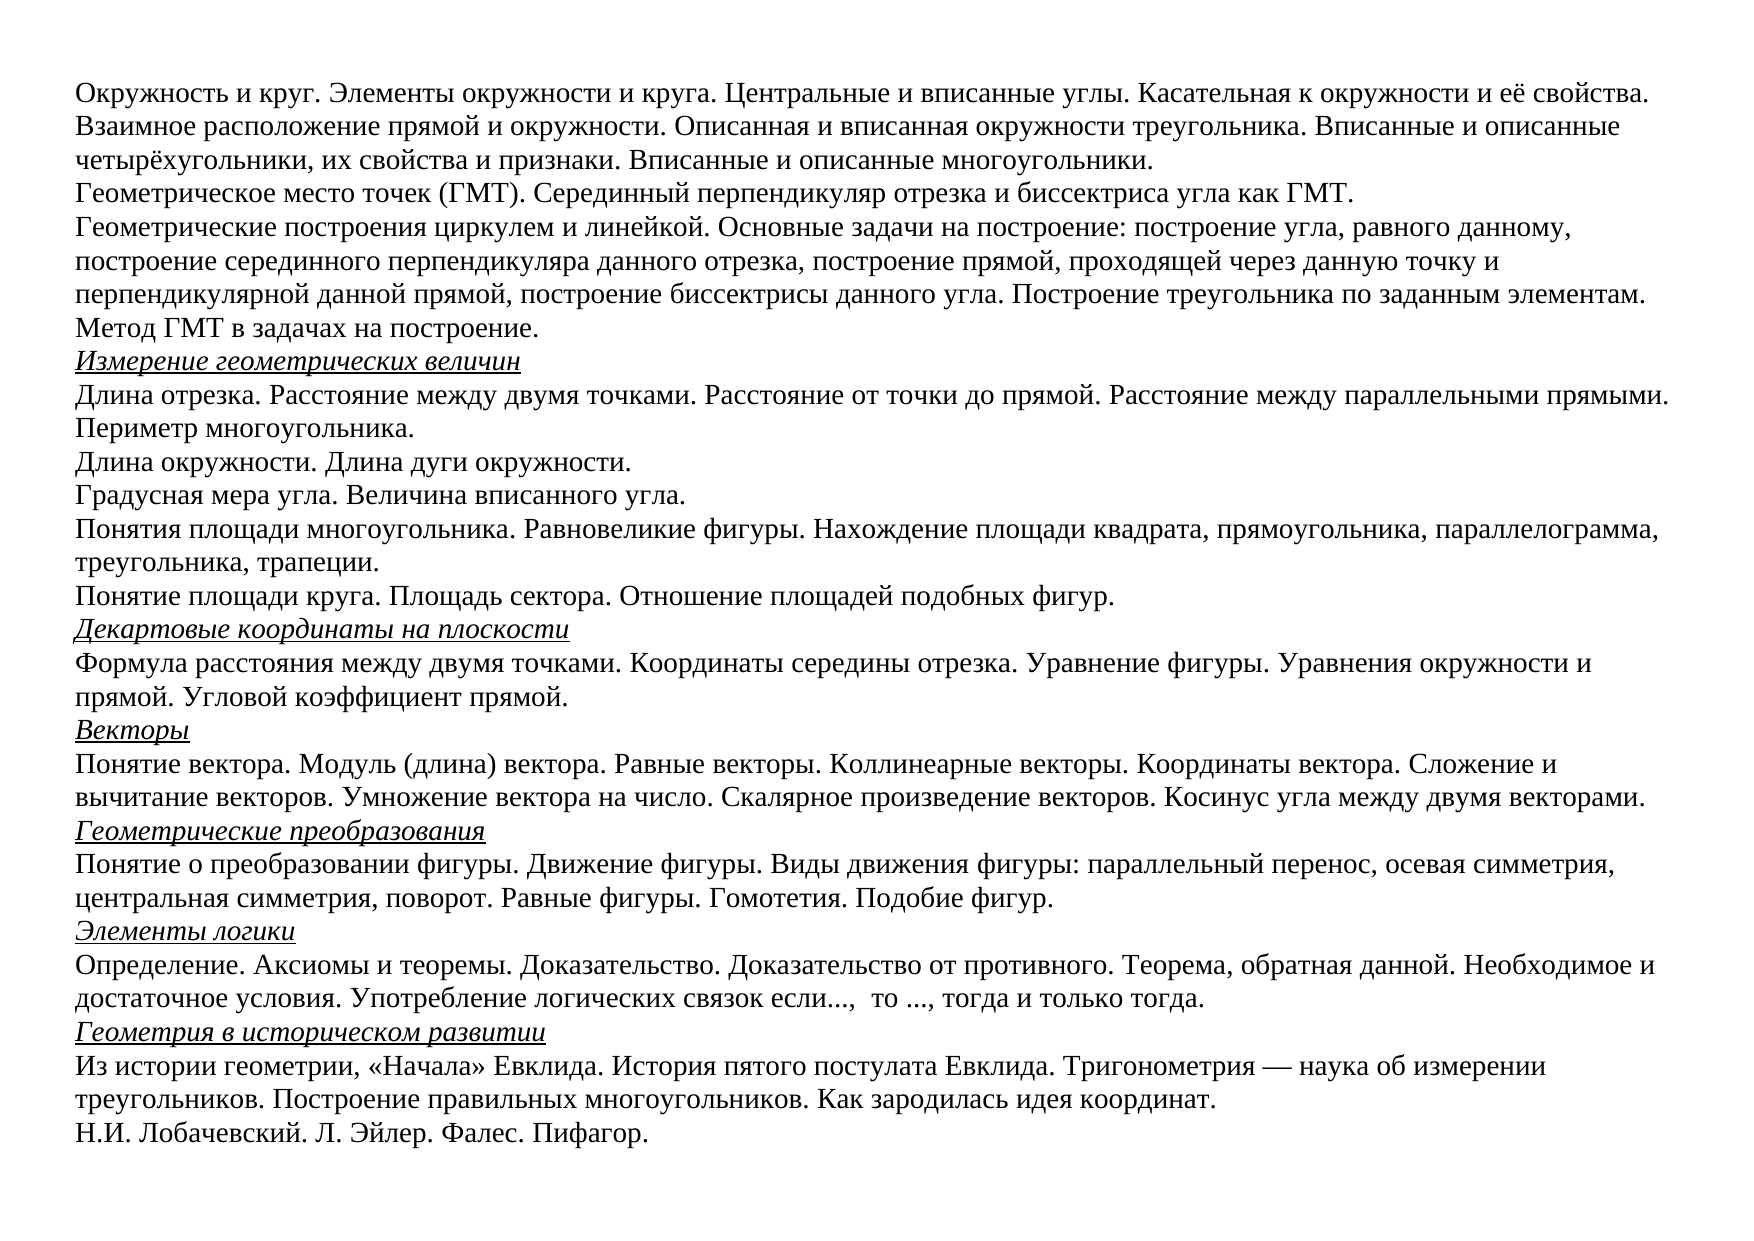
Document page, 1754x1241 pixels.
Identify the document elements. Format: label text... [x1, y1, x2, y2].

text Длина окружности. Длина дуги окружности. [75, 444, 1679, 477]
text Декартовые координаты на плоскости [75, 612, 1679, 645]
text Векторы [75, 712, 1679, 746]
text Периметр многоугольника. [75, 410, 1679, 444]
text Геометрическое место точек (ГМТ). Серединный перпендикуляр отрезка и биссектриса угла как ГМТ. [75, 176, 1679, 209]
text Из истории геометрии, «Начала» Евклида. История пятого постулата Евклида. Тригонометрия — наука об измерении треугольников. Построение правильных многоугольников. Как зародилась идея координат. [75, 1048, 1679, 1115]
text Измерение геометрических величин [75, 343, 1679, 377]
text Н.И. Лобачевский. Л. Эйлер. Фалес. Пифагор. [75, 1115, 1679, 1148]
text Формула расстояния между двумя точками. Координаты середины отрезка. Уравнение фигуры. Уравнения окружности и прямой. Угловой коэффициент прямой. [75, 645, 1679, 712]
text Элементы логики [75, 913, 1679, 947]
text Окружность и круг. Элементы окружности и круга. Центральные и вписанные углы. Касательная к окружности и её свойства. Взаимное расположение прямой и окружности. Описанная и вписанная окружности треугольника. Вписанные и описанные четырёхугольники, их свойства и признаки. Вписанные и описанные многоугольники. [75, 75, 1679, 176]
text Определение. Аксиомы и теоремы. Доказательство. Доказательство от противного. Теорема, обратная данной. Необходимое и достаточное условия. Употребление логических связок если..., то ..., тогда и только тогда. [75, 947, 1679, 1014]
text Геометрические построения циркулем и линейкой. Основные задачи на построение: построение угла, равного данному, построение серединного перпендикуляра данного отрезка, построение прямой, проходящей через данную точку и перпендикулярной данной прямой, построение биссектрисы данного угла. Построение треугольника по заданным элементам. Метод ГМТ в задачах на построение. [75, 209, 1679, 343]
text Длина отрезка. Расстояние между двумя точками. Расстояние от точки до прямой. Расстояние между параллельными прямыми. [75, 377, 1679, 410]
text Понятие о преобразовании фигуры. Движение фигуры. Виды движения фигуры: параллельный перенос, осевая симметрия, центральная симметрия, поворот. Равные фигуры. Гомотетия. Подобие фигур. [75, 846, 1679, 913]
text Понятие площади круга. Площадь сектора. Отношение площадей подобных фигур. [75, 578, 1679, 612]
text Геометрия в историческом развитии [75, 1014, 1679, 1048]
text Понятие вектора. Модуль (длина) вектора. Равные векторы. Коллинеарные векторы. Координаты вектора. Сложение и вычитание векторов. Умножение вектора на число. Скалярное произведение векторов. Косинус угла между двумя векторами. [75, 746, 1679, 813]
text Градусная мера угла. Величина вписанного угла. [75, 477, 1679, 511]
text Понятия площади многоугольника. Равновеликие фигуры. Нахождение площади квадрата, прямоугольника, параллелограмма, треугольника, трапеции. [75, 511, 1679, 578]
text Геометрические преобразования [75, 813, 1679, 846]
